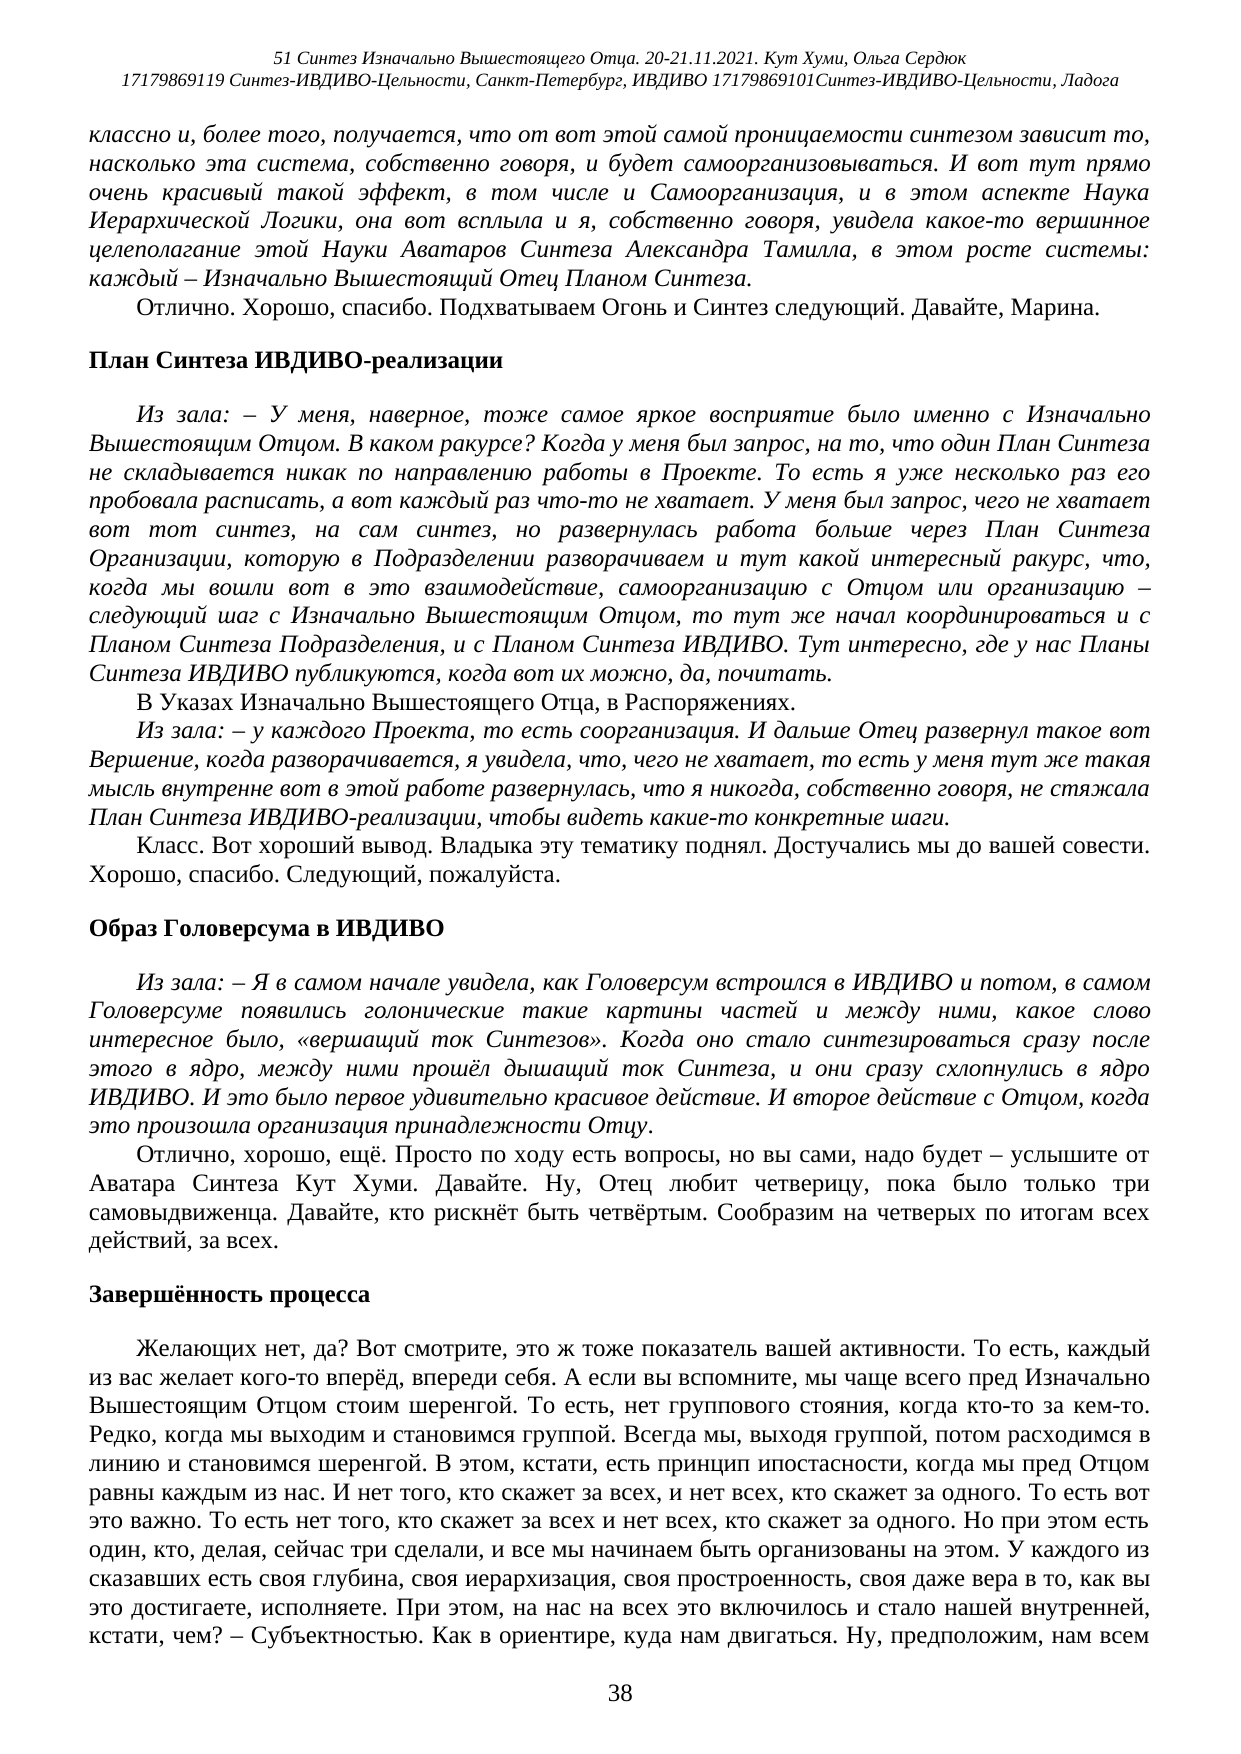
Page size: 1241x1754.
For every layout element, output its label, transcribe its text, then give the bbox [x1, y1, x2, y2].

text Отлично, хорошо, ещё. Просто по ходу есть вопросы, но вы сами, надо будет – услышите от Аватара Синтеза Кут Хуми. Давайте. Ну, Отец любит четверицу, пока было только три самовыдвиженца. Давайте, кто рискнёт быть четвёртым. Сообразим на четверых по итогам всех действий, за всех. [89, 1139, 1152, 1254]
text Из зала: – Я в самом начале увидела, как Головерсум встроился в ИВДИВО и потом, в самом Головерсуме появились голонические такие картины частей и между ними, какое слово интересное было, «вершащий ток Синтезов». Когда оно стало синтезироваться сразу после этого в ядро, между ними прошёл дышащий ток Синтеза, и они сразу схлопнулись в ядро ИВДИВО. И это было первое удивительно красивое действие. И второе действие с Отцом, когда это произошла организация принадлежности Отцу. [89, 967, 1152, 1139]
text Из зала: – у каждого Проекта, то есть соорганизация. И дальше Отец развернул такое вот Вершение, когда разворачивается, я увидела, что, чего не хватает, то есть у меня тут же такая мысль внутренне вот в этой работе развернулась, что я никогда, собственно говоря, не стяжала План Синтеза ИВДИВО-реализации, чтобы видеть какие-то конкретные шаги. [89, 715, 1152, 830]
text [89, 119, 1152, 292]
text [89, 1333, 1152, 1649]
text План Синтеза ИВДИВО-реализации [89, 345, 1152, 374]
text Из зала: – У меня, наверное, тоже самое яркое восприятие было именно с Изначально Вышестоящим Отцом. В каком ракурсе? Когда у меня был запрос, на то, что один План Синтеза не складывается никак по направлению работы в Проекте. То есть я уже несколько раз его пробовала расписать, а вот каждый раз что-то не хватает. У меня был запрос, чего не хватает вот тот синтез, на сам синтез, но развернулась работа больше через План Синтеза Организации, которую в Подразделении разворачиваем и тут какой интересный ракурс, что, когда мы вошли вот в это взаимодействие, самоорганизацию с Отцом или организацию – следующий шаг с Изначально Вышестоящим Отцом, то тут же начал координироваться и с Планом Синтеза Подразделения, и с Планом Синтеза ИВДИВО. Тут интересно, где у нас Планы Синтеза ИВДИВО публикуются, когда вот их можно, да, почитать. [89, 399, 1152, 687]
text Образ Головерсума в ИВДИВО [89, 913, 1152, 942]
text Завершённость процесса [89, 1279, 1152, 1308]
text Отлично. Хорошо, спасибо. Подхватываем Огонь и Синтез следующий. Давайте, Марина. [89, 292, 1152, 320]
text В Указах Изначально Вышестоящего Отца, в Распоряжениях. [89, 687, 1152, 715]
text Класс. Вот хороший вывод. Владыка эту тематику поднял. Достучались мы до вашей совести. Хорошо, спасибо. Следующий, пожалуйста. [89, 830, 1152, 888]
